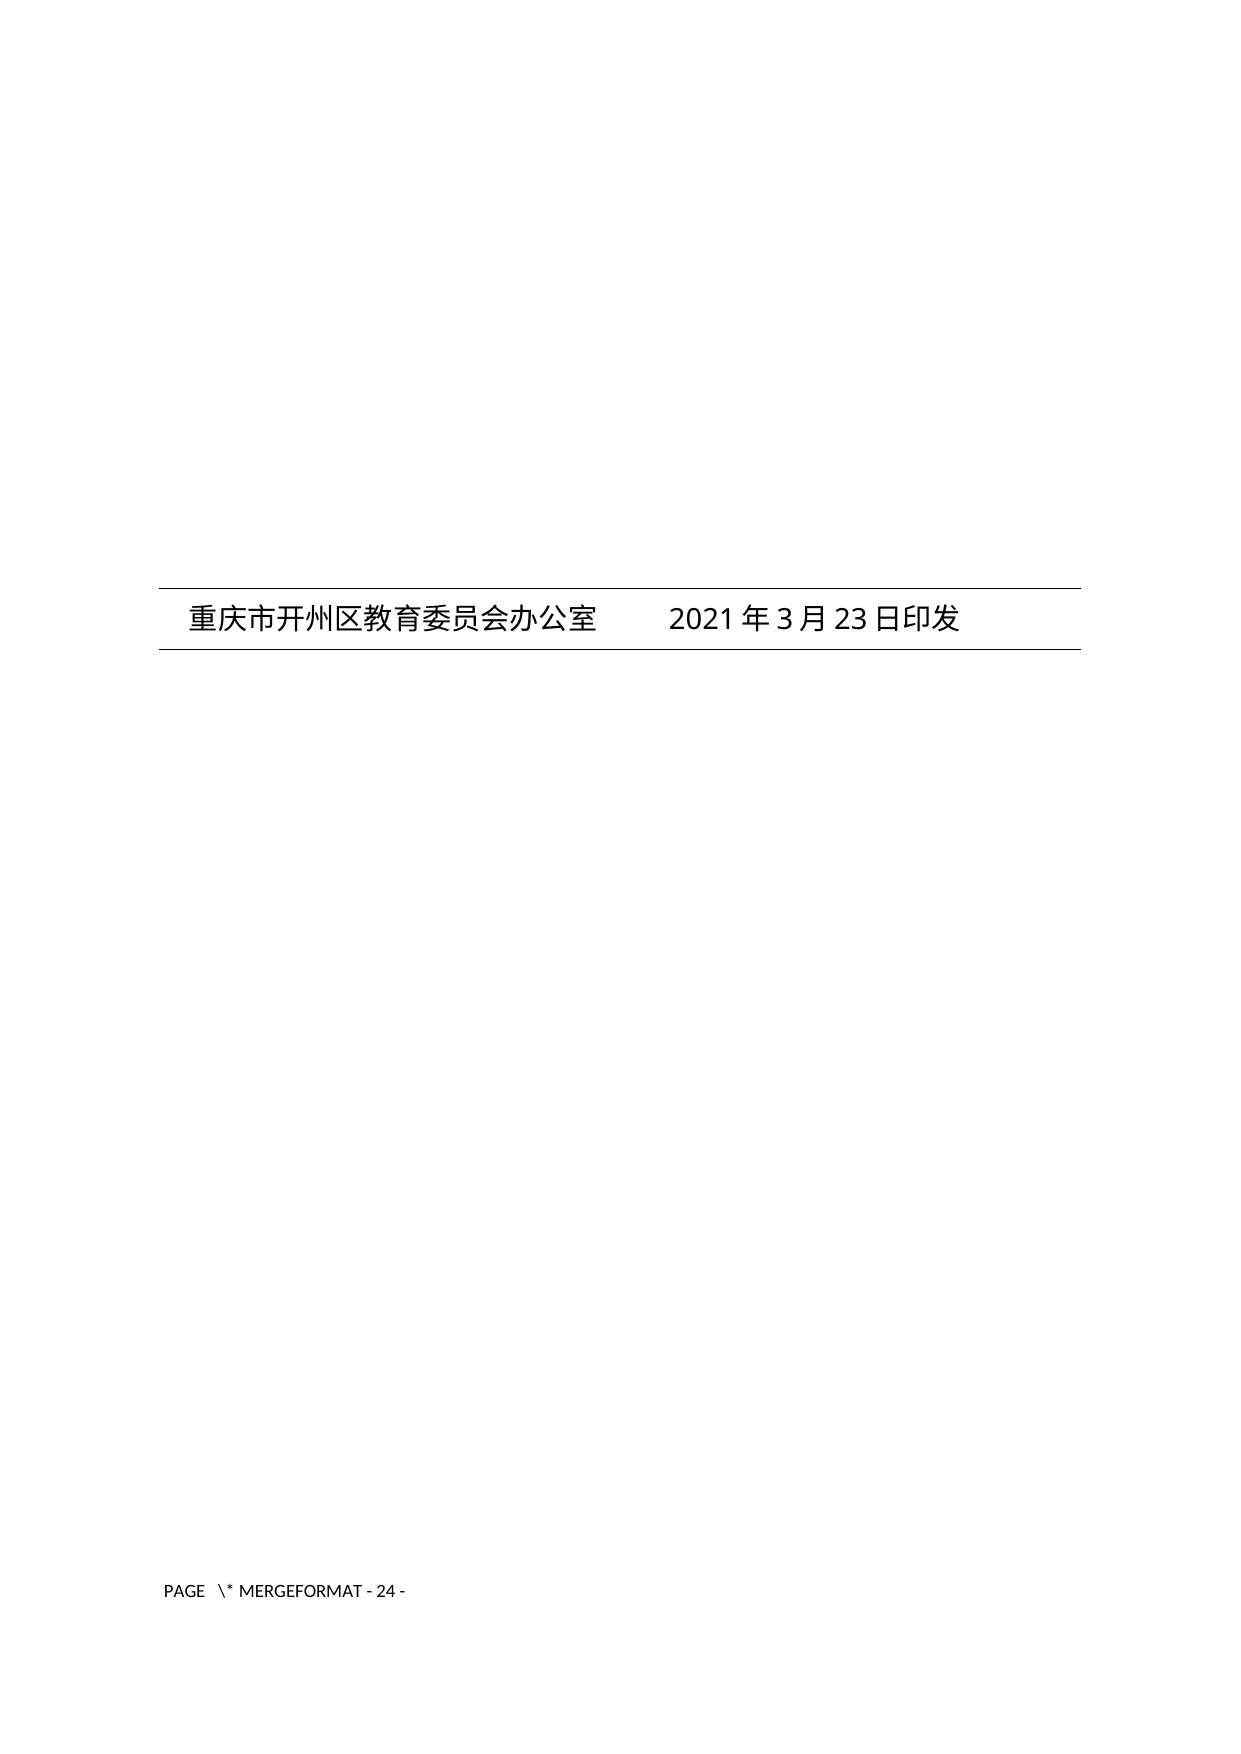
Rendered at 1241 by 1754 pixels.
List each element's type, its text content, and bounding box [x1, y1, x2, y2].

text 重庆市开州区教育委员会办公室 2021年3月23日印发 [159, 589, 1081, 649]
